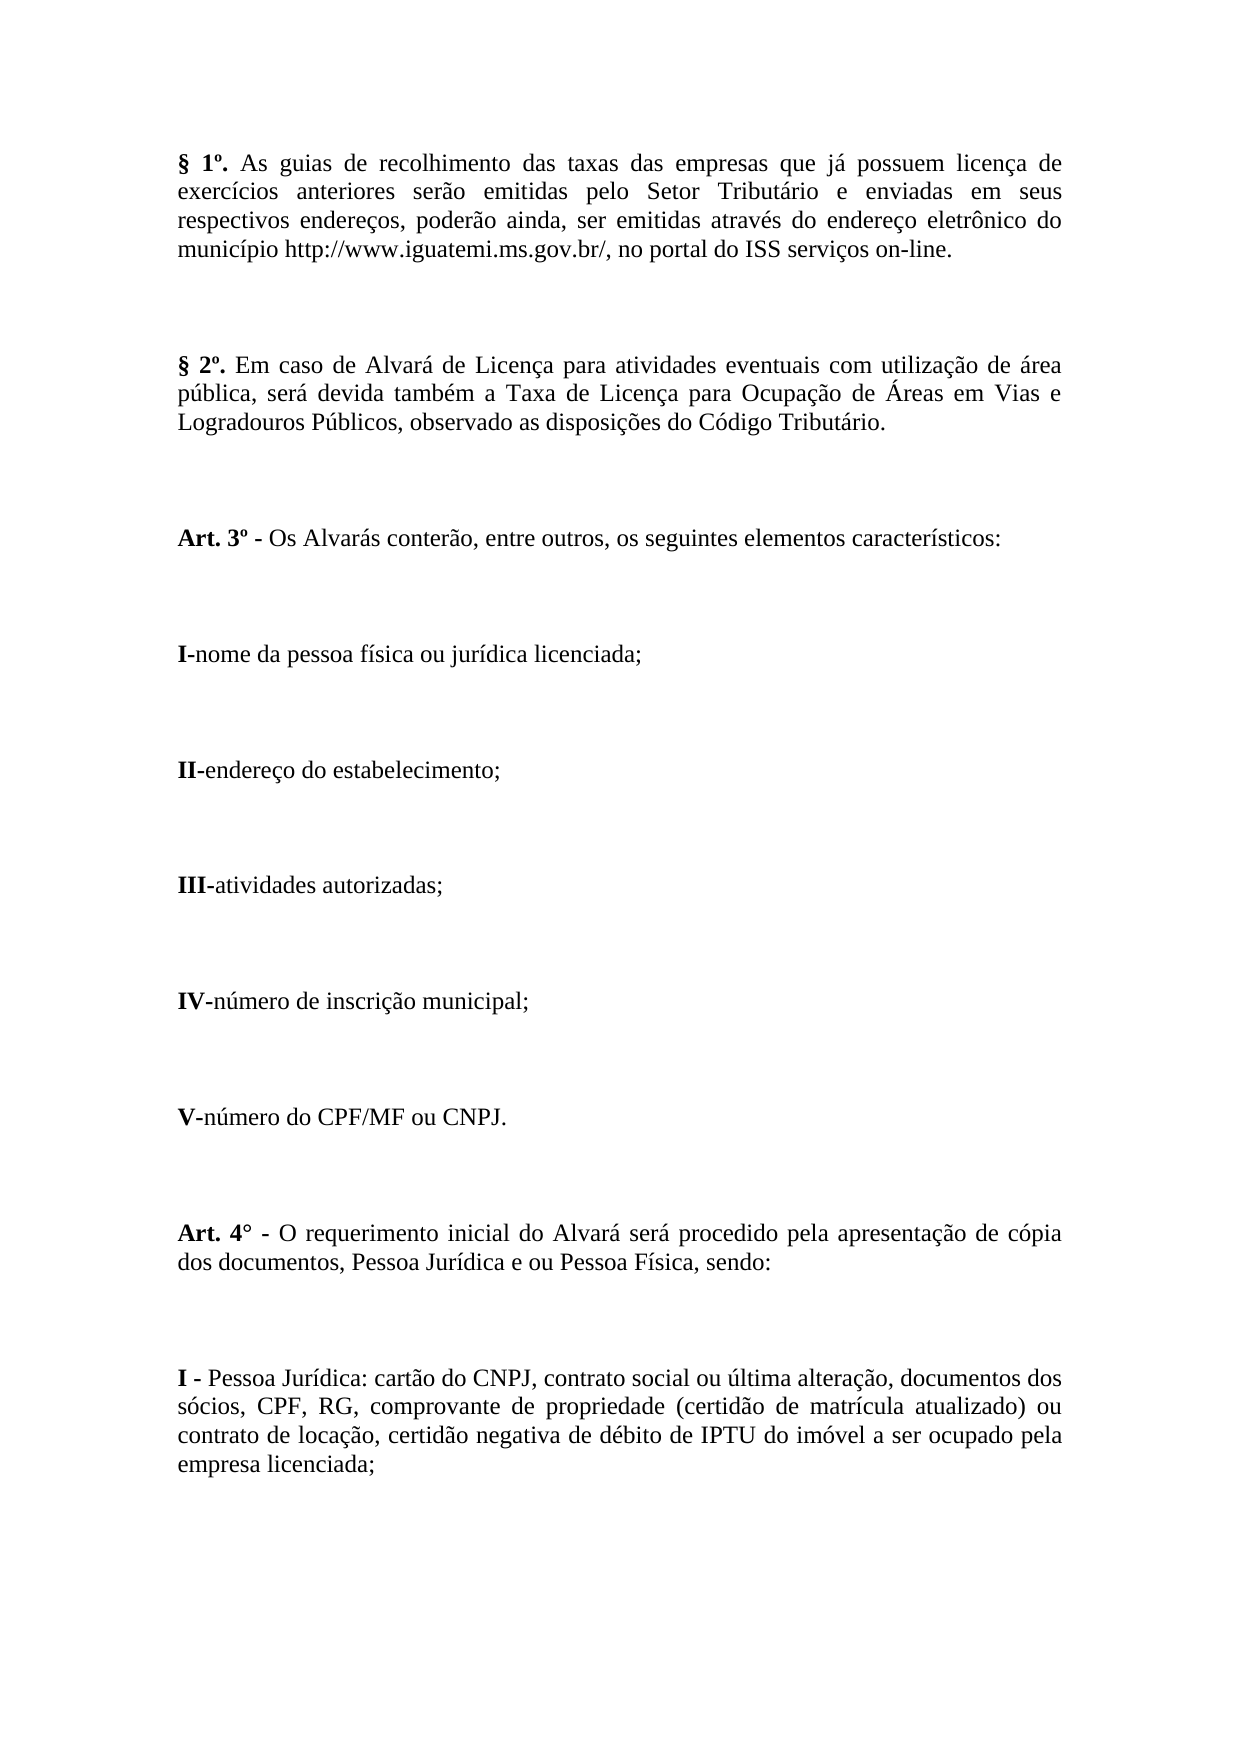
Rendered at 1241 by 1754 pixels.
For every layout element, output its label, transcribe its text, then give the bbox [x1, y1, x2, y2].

text Art. 3º - Os Alvarás conterão, entre outros, os seguintes elementos característicos: [177, 523, 1063, 552]
text § 1º. As guias de recolhimento das taxas das empresas que já possuem licença de exercícios anteriores serão emitidas pelo Setor Tributário e enviadas em seus respectivos endereços, poderão ainda, ser emitidas através do endereço eletrônico do município http://www.iguatemi.ms.gov.br/, no portal do ISS serviços on-line. [177, 148, 1063, 263]
text Art. 4° - O requerimento inicial do Alvará será procedido pela apresentação de cópia dos documentos, Pessoa Jurídica e ou Pessoa Física, sendo: [177, 1218, 1063, 1276]
text III-atividades autorizadas; [177, 871, 1063, 899]
text II-endereço do estabelecimento; [177, 755, 1063, 783]
text § 2º. Em caso de Alvará de Licença para atividades eventuais com utilização de área pública, será devida também a Taxa de Licença para Ocupação de Áreas em Vias e Logradouros Públicos, observado as disposições do Código Tributário. [177, 350, 1063, 436]
text I - Pessoa Jurídica: cartão do CNPJ, contrato social ou última alteração, documentos dos sócios, CPF, RG, comprovante de propriedade (certidão de matrícula atualizado) ou contrato de locação, certidão negativa de débito de IPTU do imóvel a ser ocupado pela empresa licenciada; [177, 1363, 1063, 1478]
text V-número do CPF/MF ou CNPJ. [177, 1102, 1063, 1131]
text I-nome da pessoa física ou jurídica licenciada; [177, 639, 1063, 668]
text IV-número de inscrição municipal; [177, 986, 1063, 1015]
